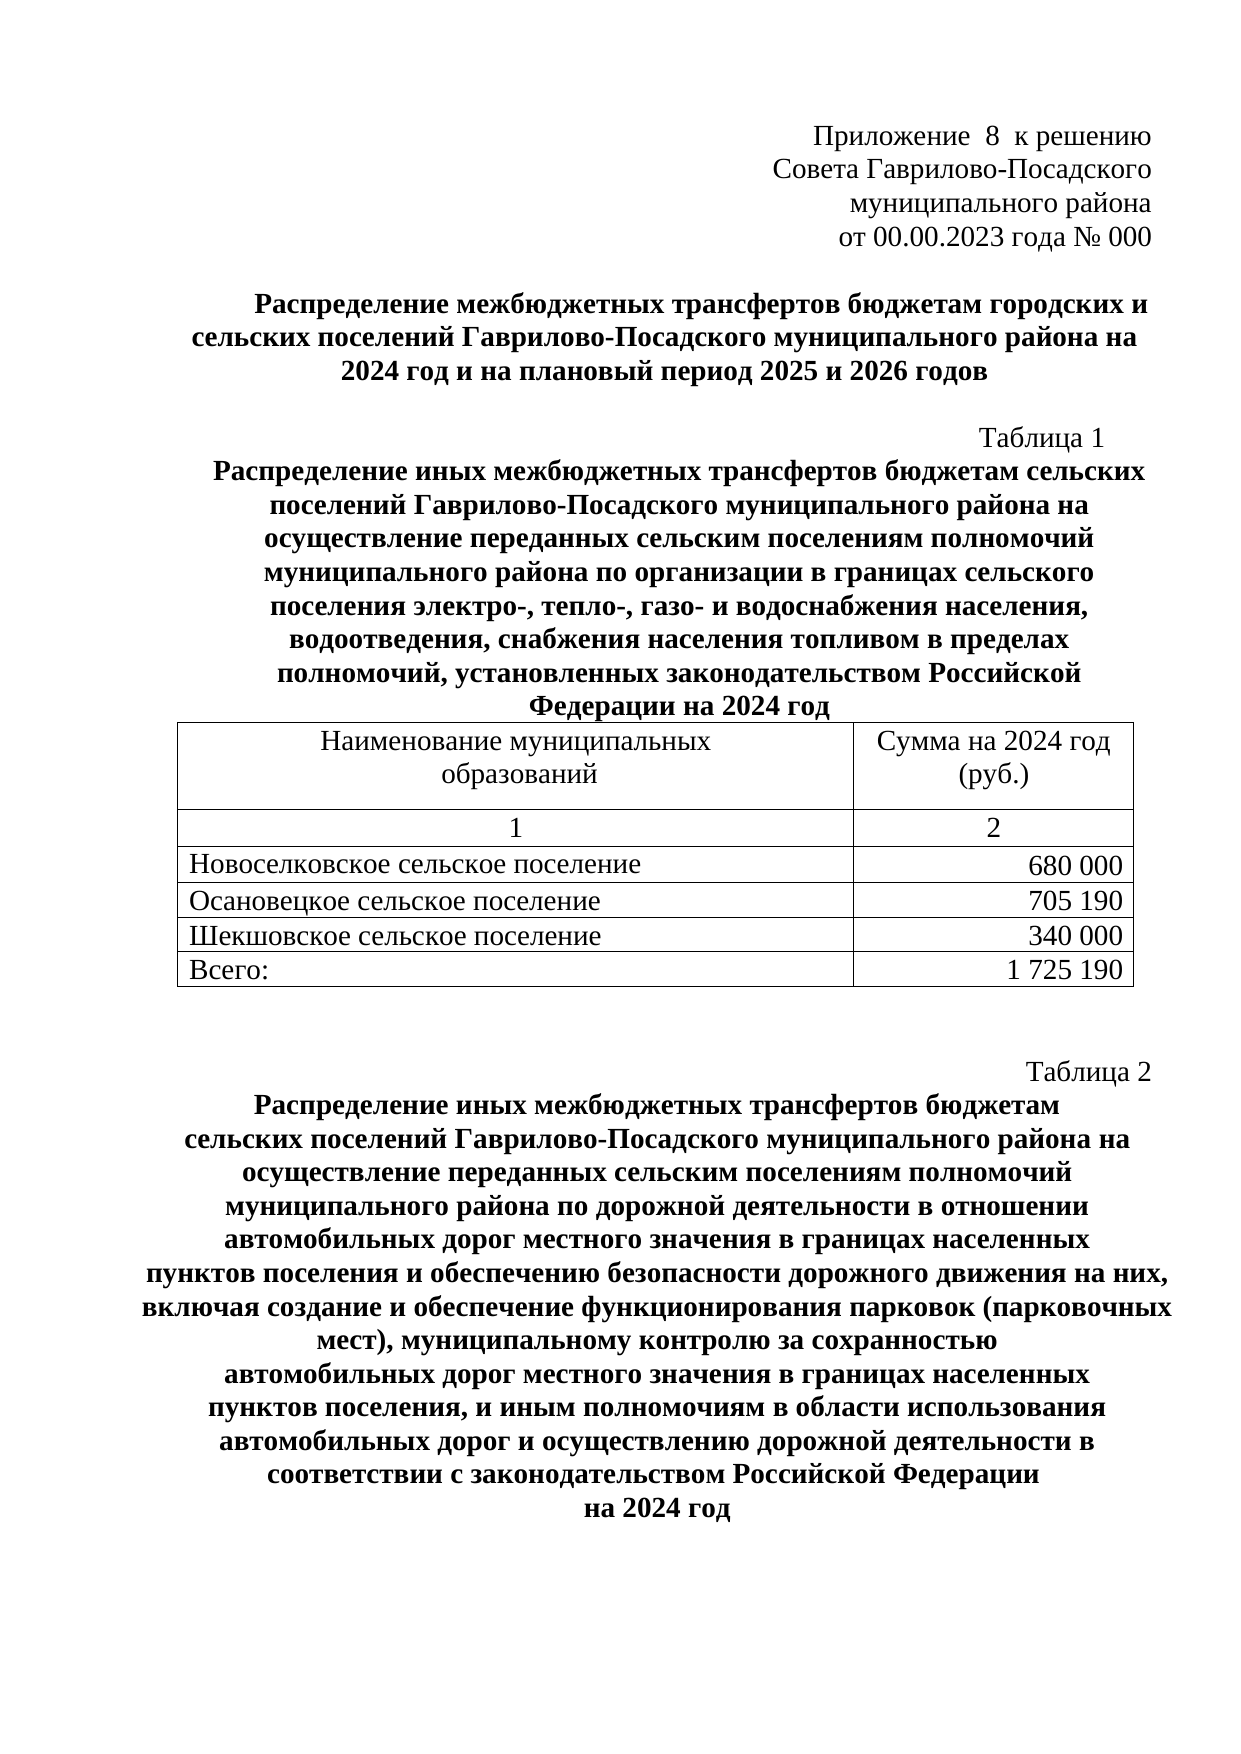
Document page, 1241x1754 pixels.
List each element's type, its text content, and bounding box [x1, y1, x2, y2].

text Таблица 2 [532, 1054, 1152, 1087]
text пунктов поселения, и иным полномочиям в области использования [118, 1389, 1196, 1423]
text осуществление переданных сельским поселениям полномочий [148, 521, 1211, 554]
text Распределение иных межбюджетных трансфертов бюджетам [118, 1087, 1196, 1121]
table_cell Шекшовское сельское поселение [178, 918, 853, 951]
table_cell Осановецкое сельское поселение [178, 883, 853, 917]
table_cell 705 190 [854, 883, 1133, 917]
table_header Сумма на 2024 год (руб.) [854, 723, 1133, 809]
text автомобильных дорог местного значения в границах населенных [118, 1222, 1196, 1255]
text пунктов поселения и обеспечению безопасности дорожного движения на них, включая создание и обеспечение функционирования парковок (парковочных мест), муниципальному контролю за сохранностью [118, 1255, 1196, 1356]
text соответствии с законодательством Российской Федерации на 2024 год [118, 1456, 1196, 1523]
text поселений Гаврилово-Посадского муниципального района на [148, 487, 1211, 521]
text Совета Гаврилово-Посадского муниципального района [650, 152, 1152, 219]
table_cell Новоселковское сельское поселение [178, 847, 853, 882]
table_cell Всего: [178, 952, 853, 986]
text сельских поселений Гаврилово-Посадского муниципального района на осуществление переданных сельским поселениям полномочий [118, 1121, 1196, 1188]
text от 00.00.2023 года № 000 [236, 219, 1152, 252]
text полномочий, установленных законодательством Российской [148, 655, 1211, 688]
text Приложение 8 к решению [650, 118, 1152, 152]
text муниципального района по организации в границах сельского [148, 554, 1211, 588]
text автомобильных дорог местного значения в границах населенных [118, 1356, 1196, 1389]
table_cell 2 [854, 810, 1133, 846]
text поселения электро-, тепло-, газо- и водоснабжения населения, [148, 588, 1211, 621]
text автомобильных дорог и осуществлению дорожной деятельности в [118, 1423, 1196, 1456]
table_header Наименование муниципальных образований [178, 723, 853, 809]
text Таблица 1 [693, 420, 1152, 453]
table_cell 1 725 190 [854, 952, 1133, 986]
table_cell 1 [178, 810, 853, 846]
text Распределение межбюджетных трансфертов бюджетам городских и сельских поселений Гаврилово-Посадского муниципального района на 2024 год и на плановый период 2025 и 2026 годов [177, 286, 1152, 386]
text Федерации на 2024 год [148, 688, 1211, 722]
table_cell 680 000 [854, 847, 1133, 882]
table_cell 340 000 [854, 918, 1133, 951]
text водоотведения, снабжения населения топливом в пределах [148, 621, 1211, 655]
text Распределение иных межбюджетных трансфертов бюджетам сельских [148, 453, 1211, 487]
text муниципального района по дорожной деятельности в отношении [118, 1188, 1196, 1222]
